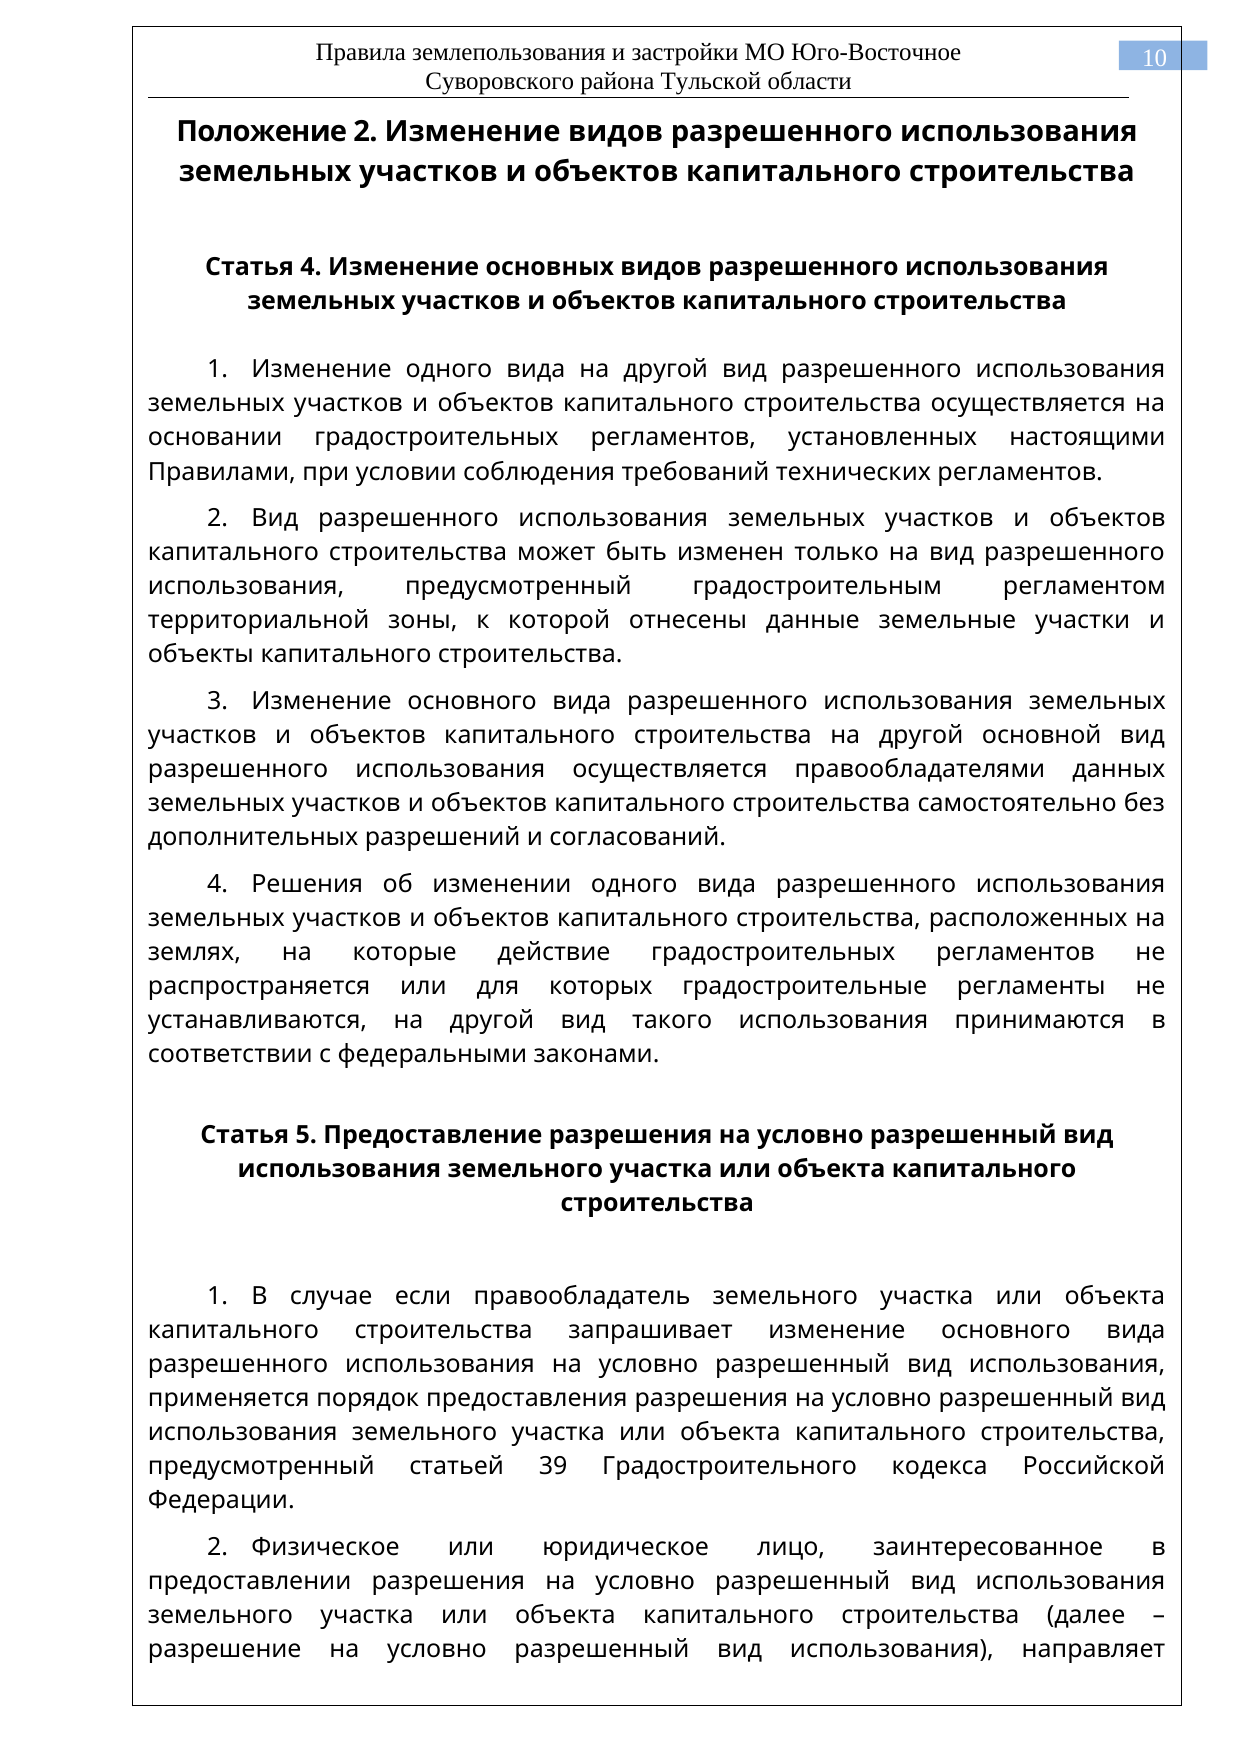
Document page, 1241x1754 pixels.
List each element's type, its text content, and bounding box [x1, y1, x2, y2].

text земельных участков и объектов капитального строительства [148, 150, 1166, 190]
title Статья 5. Предоставление разрешения на условно разрешенный вид использования земельного участка или объекта капитального строительства [148, 1116, 1166, 1218]
list Вид разрешенного использования земельных участков и объектов капитального строительства может быть изменен только на вид разрешенного использования, предусмотренный градостроительным регламентом территориальной зоны, к которой отнесены данные земельные участки и объекты капитального строительства. [148, 500, 1166, 670]
list Решения об изменении одного вида разрешенного использования земельных участков и объектов капитального строительства, расположенных на землях, на которые действие градостроительных регламентов не распространяется или для которых градостроительные регламенты не устанавливаются, на другой вид такого использования принимаются в соответствии с федеральными законами. [148, 865, 1166, 1070]
list Изменение одного вида на другой вид разрешенного использования земельных участков и объектов капитального строительства осуществляется на основании градостроительных регламентов, установленных настоящими Правилами, при условии соблюдения требований технических регламентов. [148, 351, 1166, 487]
title Статья 4. Изменение основных видов разрешенного использования земельных участков и объектов капитального строительства [148, 249, 1166, 317]
title Положение 2. Изменение видов разрешенного использования [148, 110, 1166, 150]
list Изменение основного вида разрешенного использования земельных участков и объектов капитального строительства на другой основной вид разрешенного использования осуществляется правообладателями данных земельных участков и объектов капитального строительства самостоятельно без дополнительных разрешений и согласований. [148, 682, 1166, 853]
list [148, 1528, 1166, 1665]
list В случае если правообладатель земельного участка или объекта капитального строительства запрашивает изменение основного вида разрешенного использования на условно разрешенный вид использования, применяется порядок предоставления разрешения на условно разрешенный вид использования земельного участка или объекта капитального строительства, предусмотренный статьей 39 Градостроительного кодекса Российской Федерации. [148, 1277, 1166, 1516]
